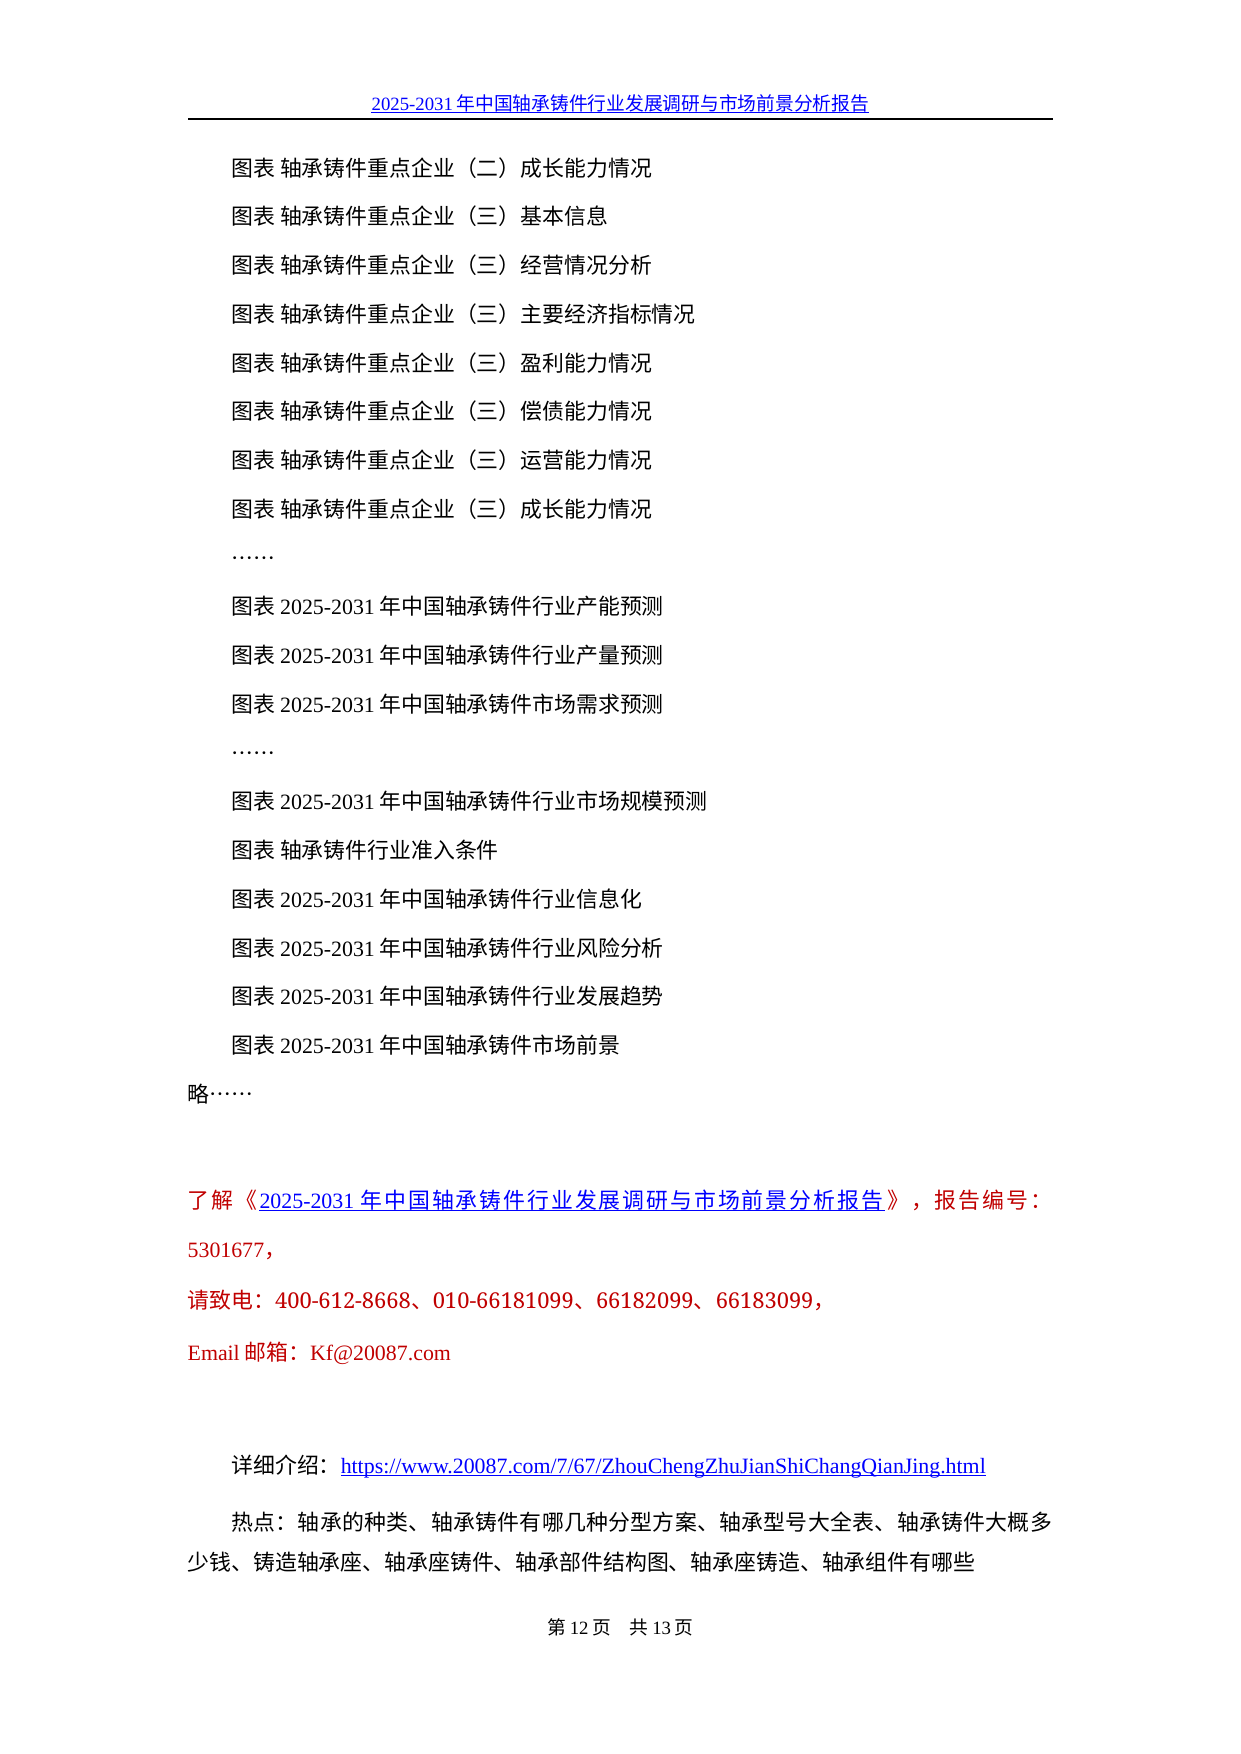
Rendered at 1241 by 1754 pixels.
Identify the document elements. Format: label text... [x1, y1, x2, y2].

text 热点：轴承的种类、轴承铸件有哪几种分型方案、轴承型号大全表、轴承铸件大概多少钱、铸造轴承座、轴承座铸件、轴承部件结构图、轴承座铸造、轴承组件有哪些 [187, 1504, 1053, 1577]
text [187, 150, 1053, 1109]
text 请致电：400-612-8668、010-66181099、66182099、66183099， [187, 1283, 1053, 1316]
text 了解《2025-2031年中国轴承铸件行业发展调研与市场前景分析报告》，报告编号：5301677， [187, 1183, 1053, 1264]
text Email邮箱：Kf@20087.com [187, 1335, 1053, 1367]
text 详细介绍：https://www.20087.com/7/67/ZhouChengZhuJianShiChangQianJing.html [187, 1448, 1053, 1480]
